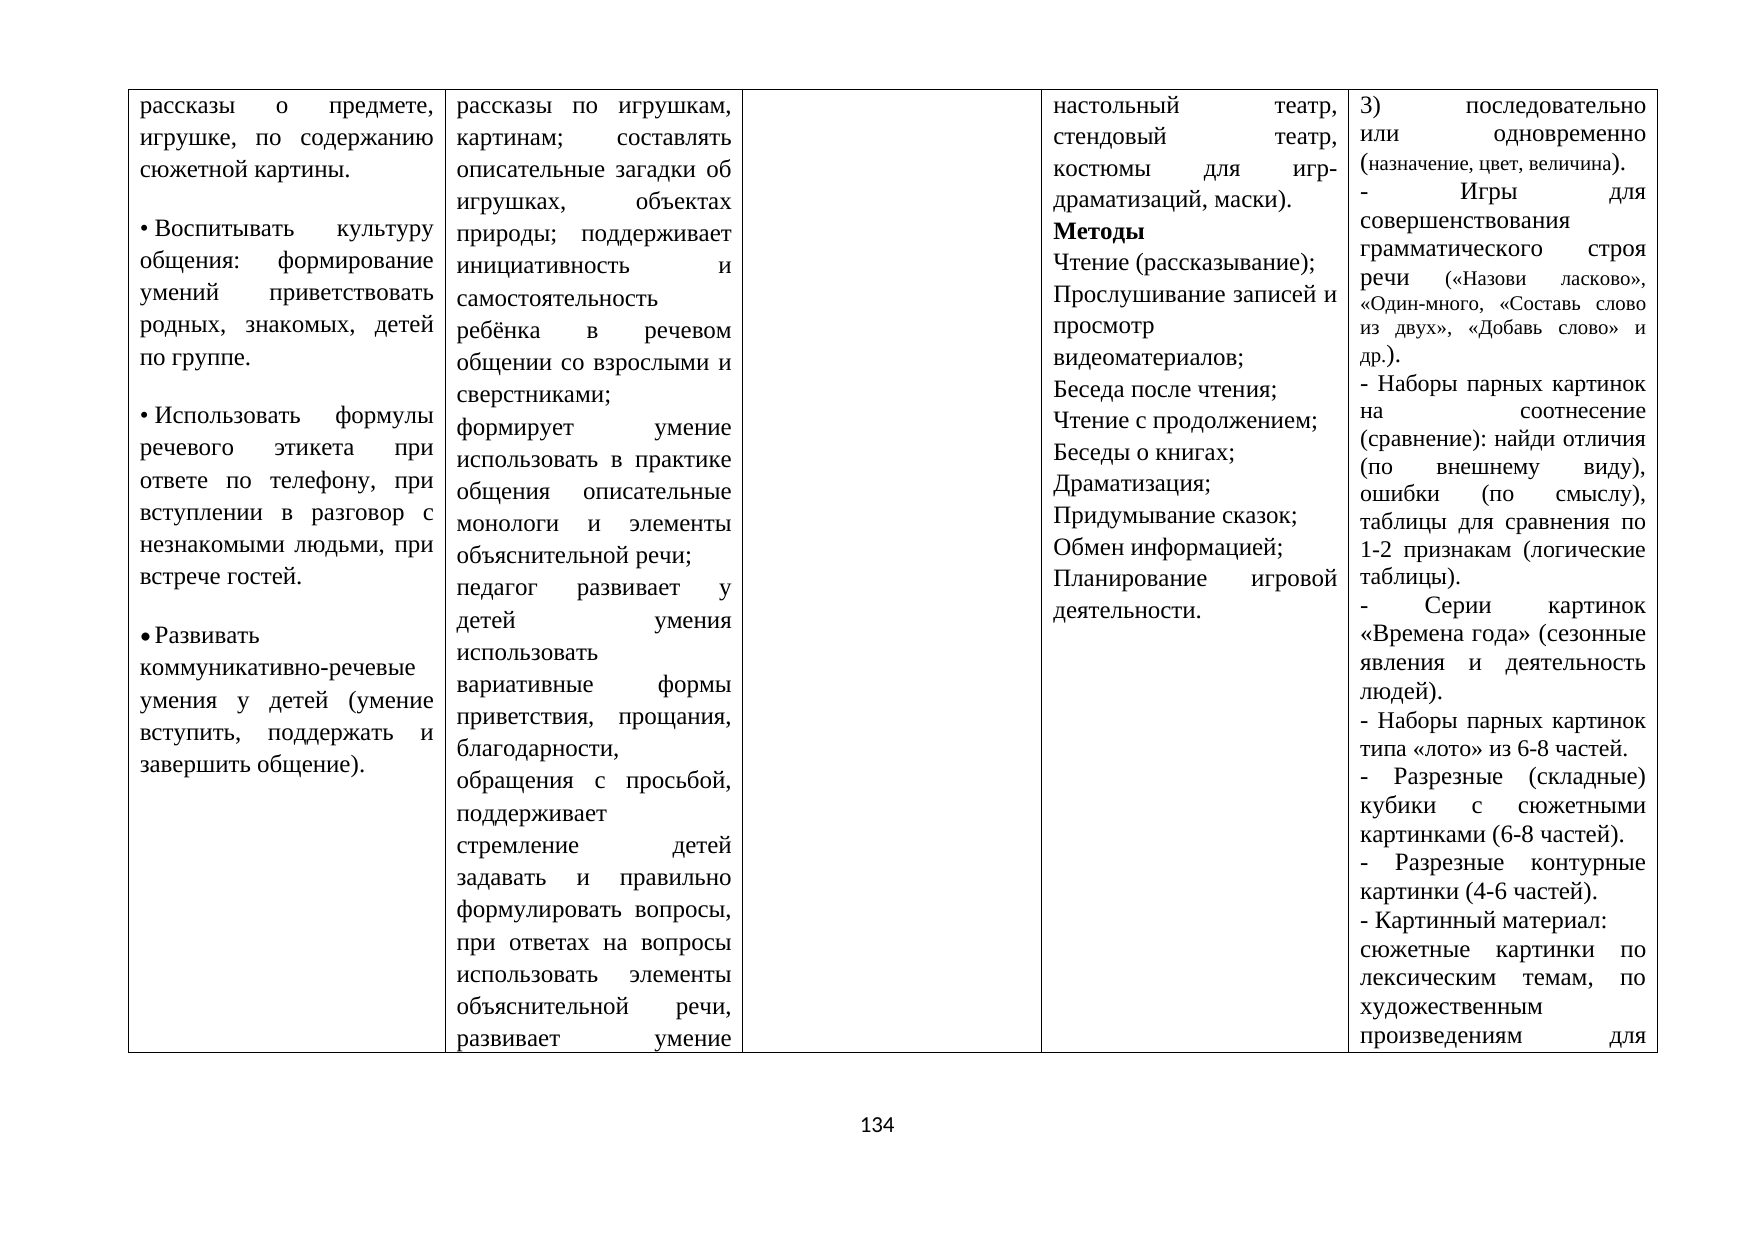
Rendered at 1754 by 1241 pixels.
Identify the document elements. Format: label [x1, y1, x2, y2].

table_cell [1042, 90, 1348, 1052]
table_cell [1349, 90, 1657, 1052]
table_cell [743, 90, 1041, 1052]
table_cell [446, 90, 742, 1052]
table_cell [129, 90, 445, 1052]
